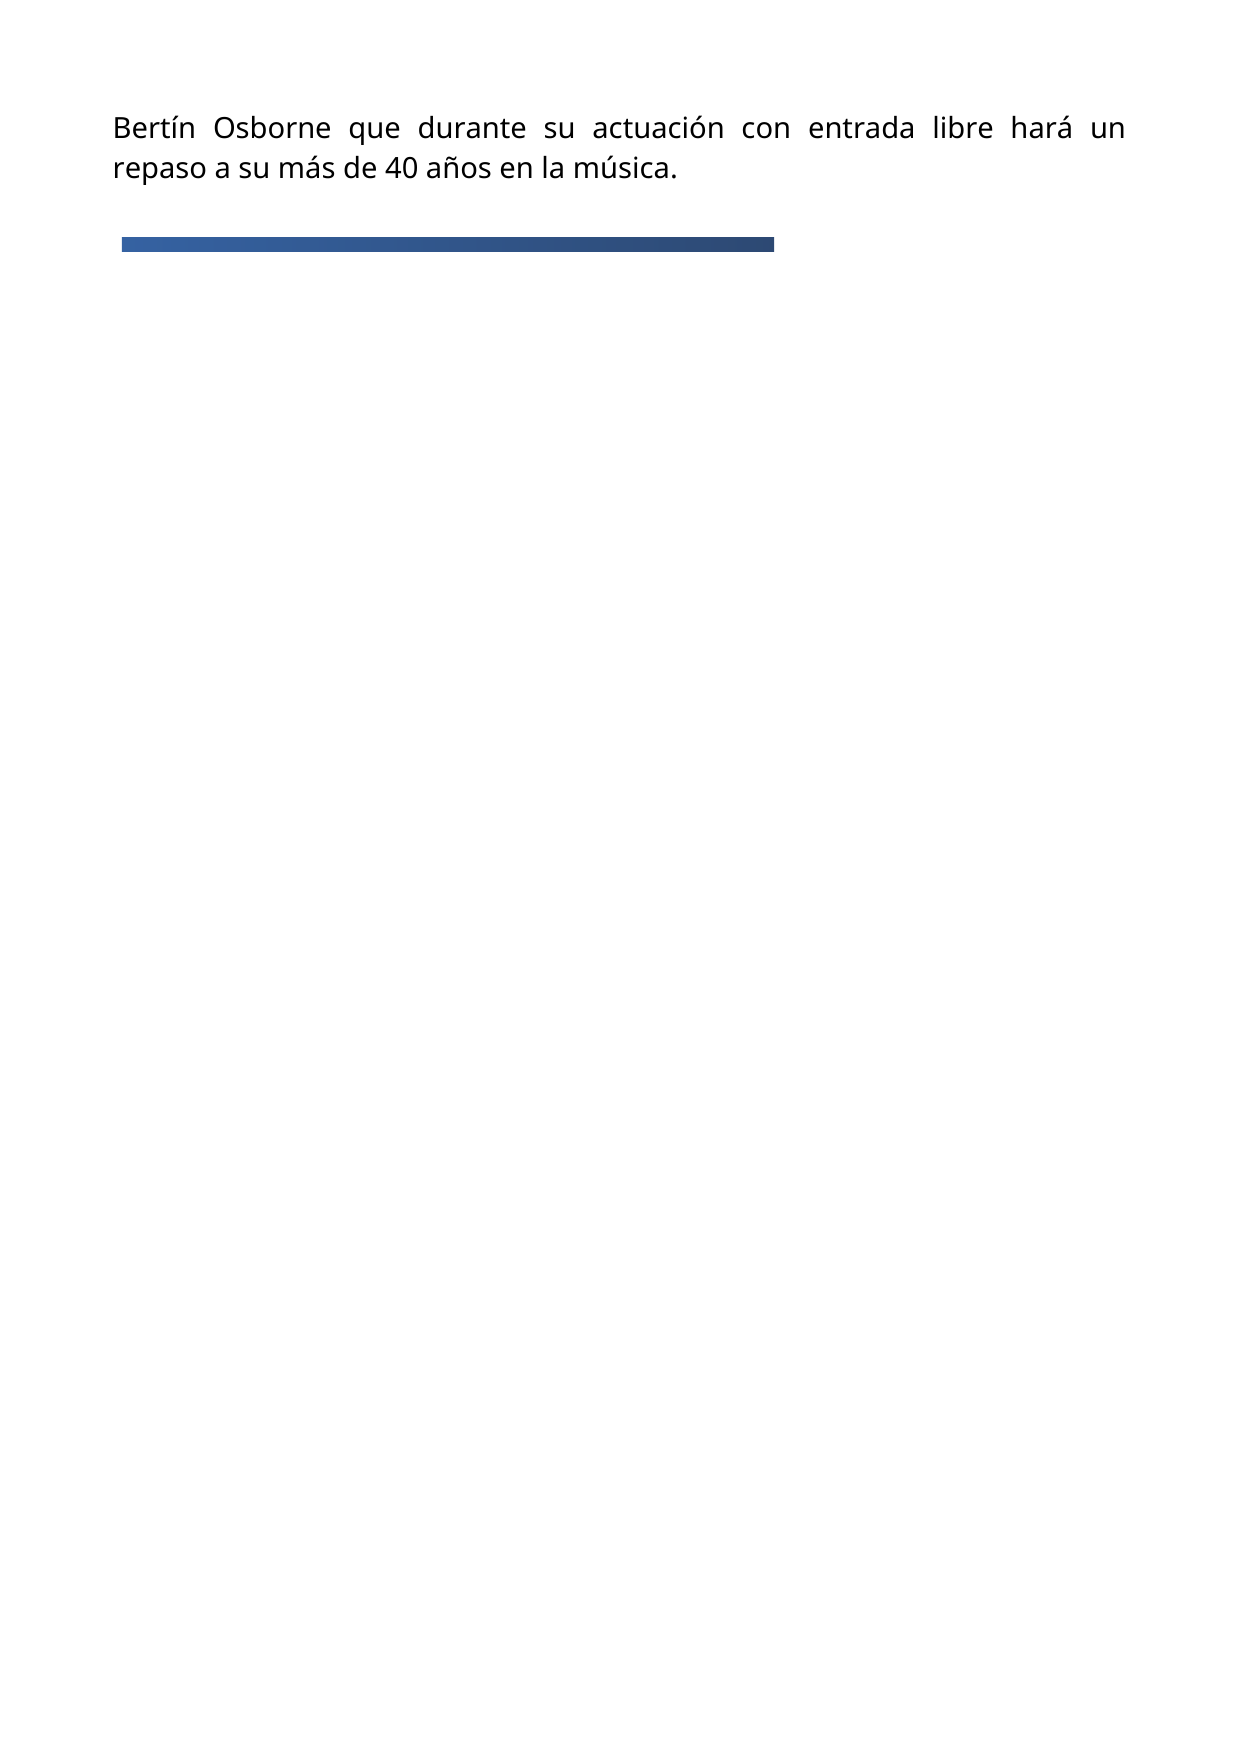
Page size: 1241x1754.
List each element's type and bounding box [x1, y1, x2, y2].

text [112, 108, 1128, 187]
